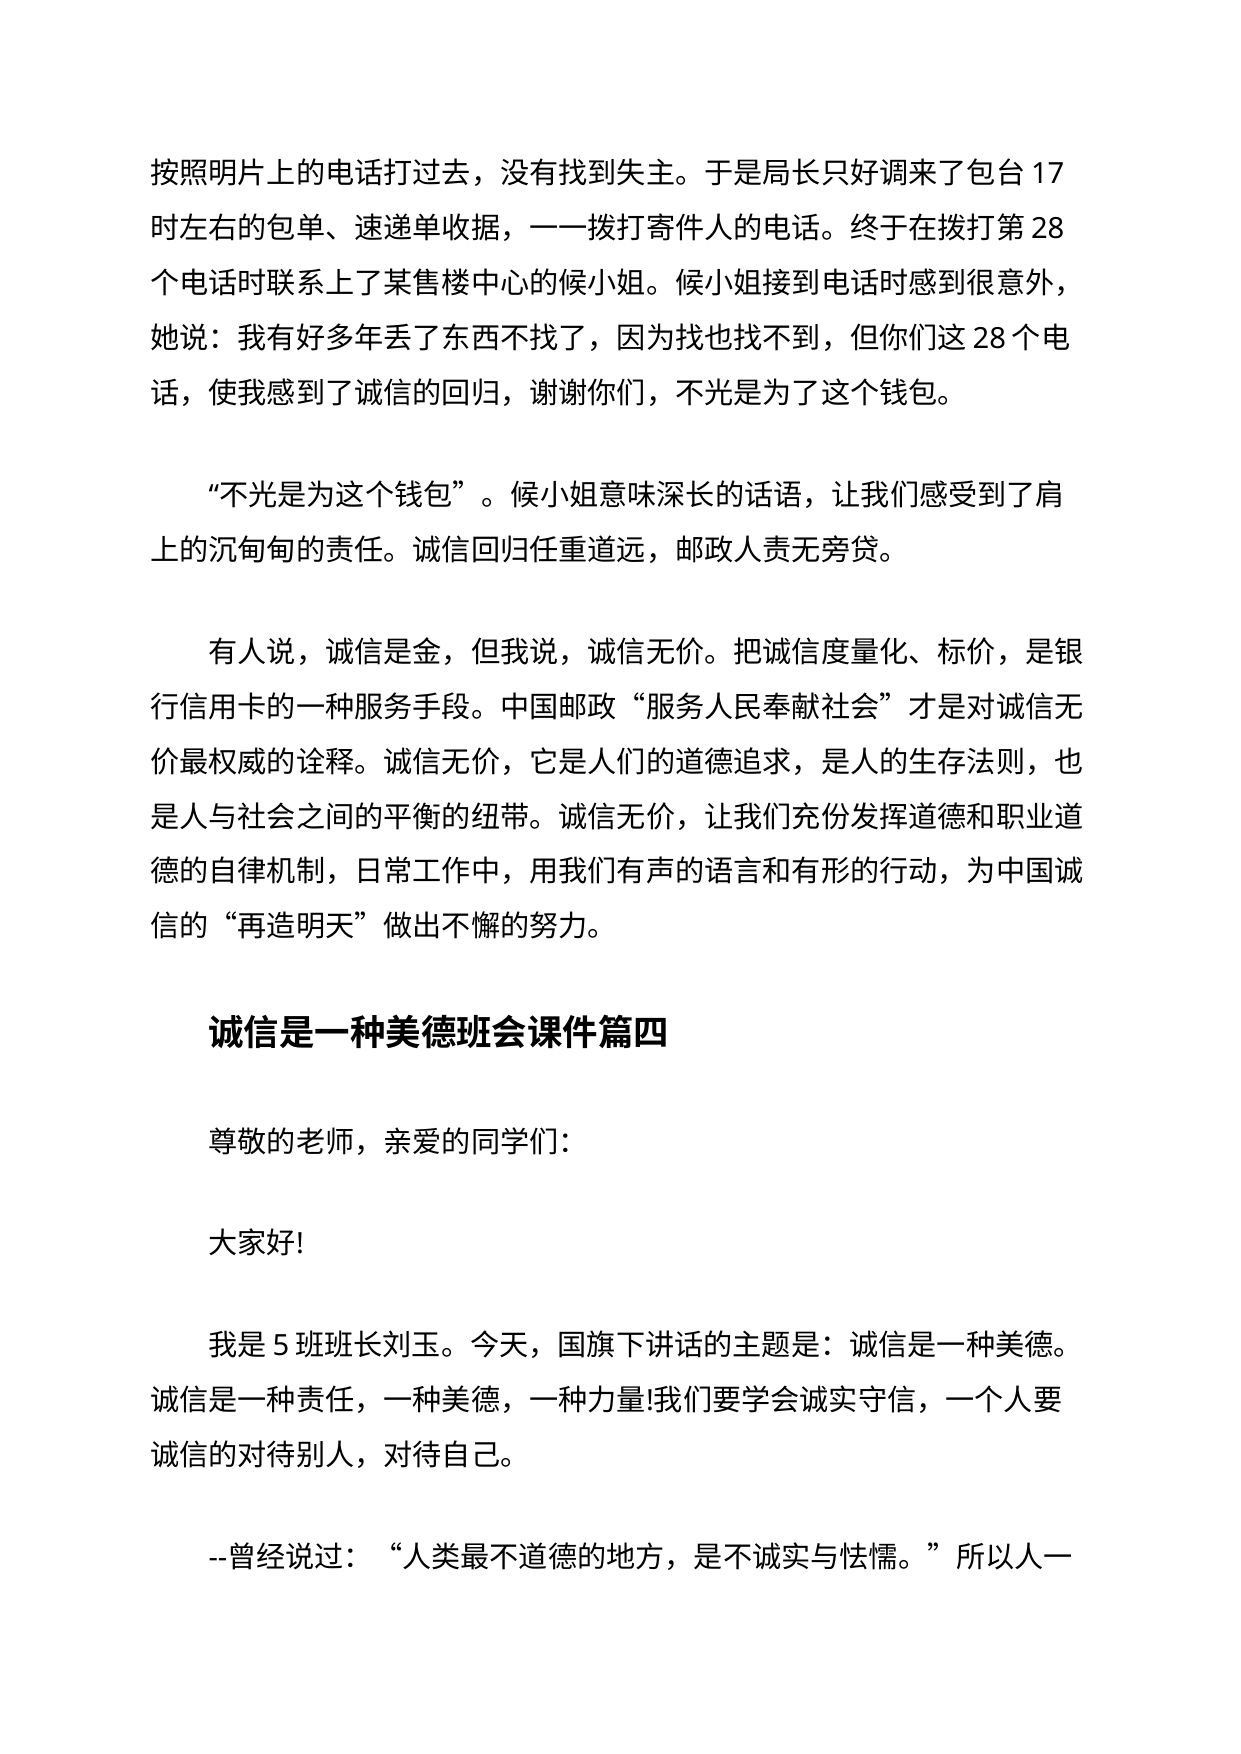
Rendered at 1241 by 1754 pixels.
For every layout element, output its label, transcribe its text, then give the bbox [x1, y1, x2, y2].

text 有人说，诚信是金，但我说，诚信无价。把诚信度量化、标价，是银行信用卡的一种服务手段。中国邮政“服务人民奉献社会”才是对诚信无价最权威的诠释。诚信无价，它是人们的道德追求，是人的生存法则，也是人与社会之间的平衡的纽带。诚信无价，让我们充份发挥道德和职业道德的自律机制，日常工作中，用我们有声的语言和有形的行动，为中国诚信的“再造明天”做出不懈的努力。 [150, 628, 1090, 945]
text 诚信是一种美德班会课件篇四 [150, 1005, 1090, 1056]
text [150, 150, 1090, 412]
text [150, 1534, 1090, 1576]
text 我是5班班长刘玉。今天，国旗下讲话的主题是：诚信是一种美德。诚信是一种责任，一种美德，一种力量!我们要学会诚实守信，一个人要诚信的对待别人，对待自己。 [150, 1322, 1090, 1474]
text 大家好! [150, 1220, 1090, 1262]
text “不光是为这个钱包”。候小姐意味深长的话语，让我们感受到了肩上的沉甸甸的责任。诚信回归任重道远，邮政人责无旁贷。 [150, 472, 1090, 569]
text 尊敬的老师，亲爱的同学们： [150, 1118, 1090, 1160]
